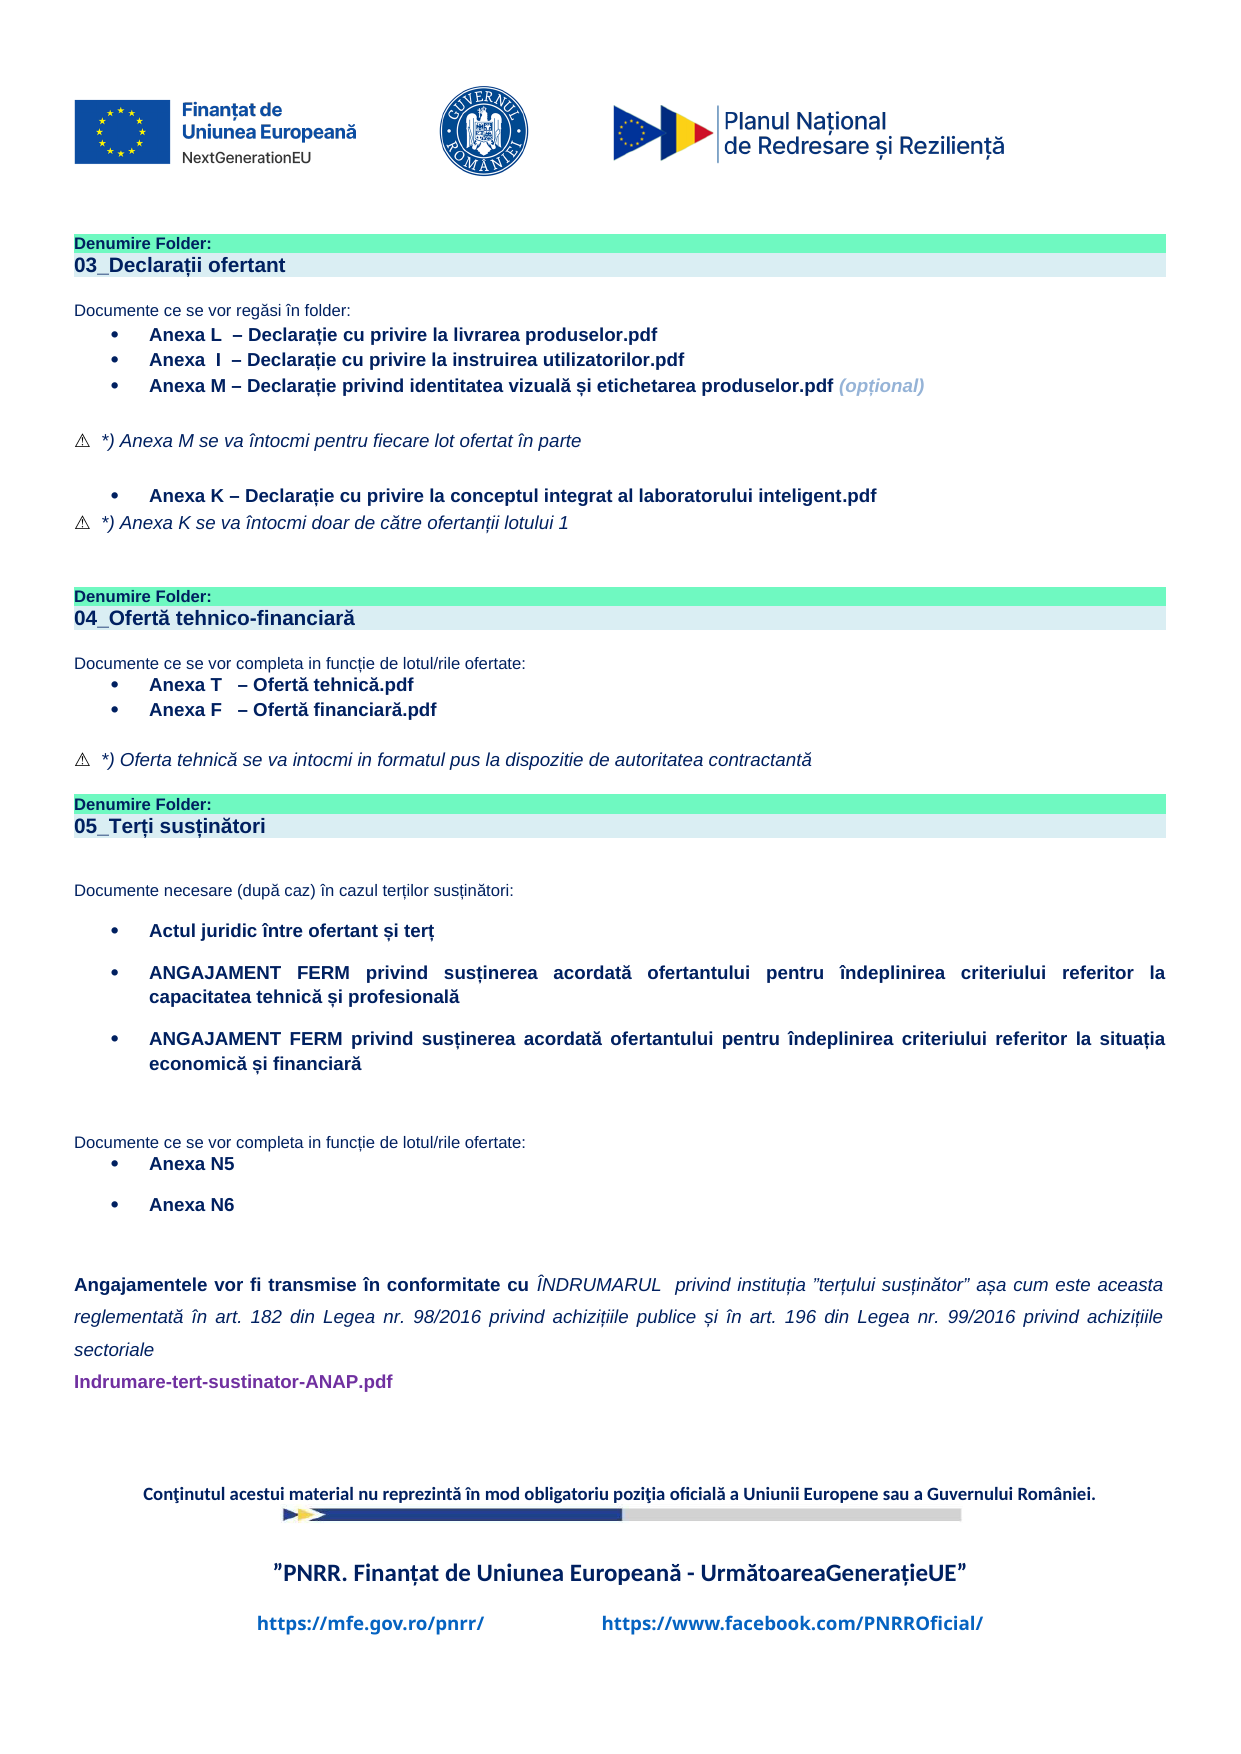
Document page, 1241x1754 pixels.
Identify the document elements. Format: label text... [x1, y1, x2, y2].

text Indrumare-tert-sustinator-ANAP.pdf [74, 1371, 1166, 1392]
list ANGAJAMENT FERM privind susținerea acordată ofertantului pentru îndeplinirea criteriului referitor la capacitatea tehnică și profesională [111, 961, 1166, 1008]
text Angajamentele vor fi transmise în conformitate cu ÎNDRUMARUL privind instituția ”terțului susținător” așa cum este aceasta reglementată în art. 182 din Legea nr. 98/2016 privind achizițiile publice și în art. 196 din Legea nr. 99/2016 privind achizițiile sectoriale [74, 1274, 1166, 1360]
list Anexa N6 [111, 1194, 1166, 1216]
list Anexa N5 [111, 1152, 1166, 1174]
text Documente ce se vor completa in funcție de lotul/rile ofertate: [74, 654, 1166, 673]
list ANGAJAMENT FERM privind susținerea acordată ofertantului pentru îndeplinirea criteriului referitor la situația economică și financiară [111, 1028, 1166, 1074]
list Actul juridic între ofertant și terț [111, 920, 1166, 942]
text Denumire Folder: [74, 587, 1166, 606]
text 04_Ofertă tehnico-financiară [74, 606, 1166, 630]
text Documente ce se vor regăsi în folder: [74, 301, 1166, 320]
list Anexa K – Declarație cu privire la conceptul integrat al laboratorului inteligent.pdf [111, 484, 1166, 506]
text ⚠️ *) Oferta tehnică se va intocmi in formatul pus la dispozitie de autoritatea contractantă [74, 746, 1166, 772]
text 05_Terți susținători [74, 814, 1166, 838]
list Anexa M – Declarație privind identitatea vizuală și etichetarea produselor.pdf (opțional) [111, 375, 1166, 396]
list Anexa I – Declarație cu privire la instruirea utilizatorilor.pdf [111, 349, 1166, 371]
text Denumire Folder: [74, 794, 1166, 814]
text ⚠️ *) Anexa K se va întocmi doar de către ofertanții lotului 1 [74, 509, 1166, 535]
text Documente necesare (după caz) în cazul terților susținători: [74, 881, 1166, 900]
list Anexa F – Ofertă financiară.pdf [111, 699, 1166, 721]
text ⚠️ *) Anexa M se va întocmi pentru fiecare lot ofertat în parte [74, 427, 1166, 453]
list Anexa L – Declarație cu privire la livrarea produselor.pdf [111, 323, 1166, 345]
picture [36, 75, 1012, 191]
list Anexa T – Ofertă tehnică.pdf [111, 674, 1166, 695]
text 03_Declarații ofertant [74, 253, 1166, 277]
text Documente ce se vor completa in funcție de lotul/rile ofertate: [74, 1132, 1166, 1152]
text Denumire Folder: [74, 234, 1166, 253]
picture [277, 1504, 963, 1524]
